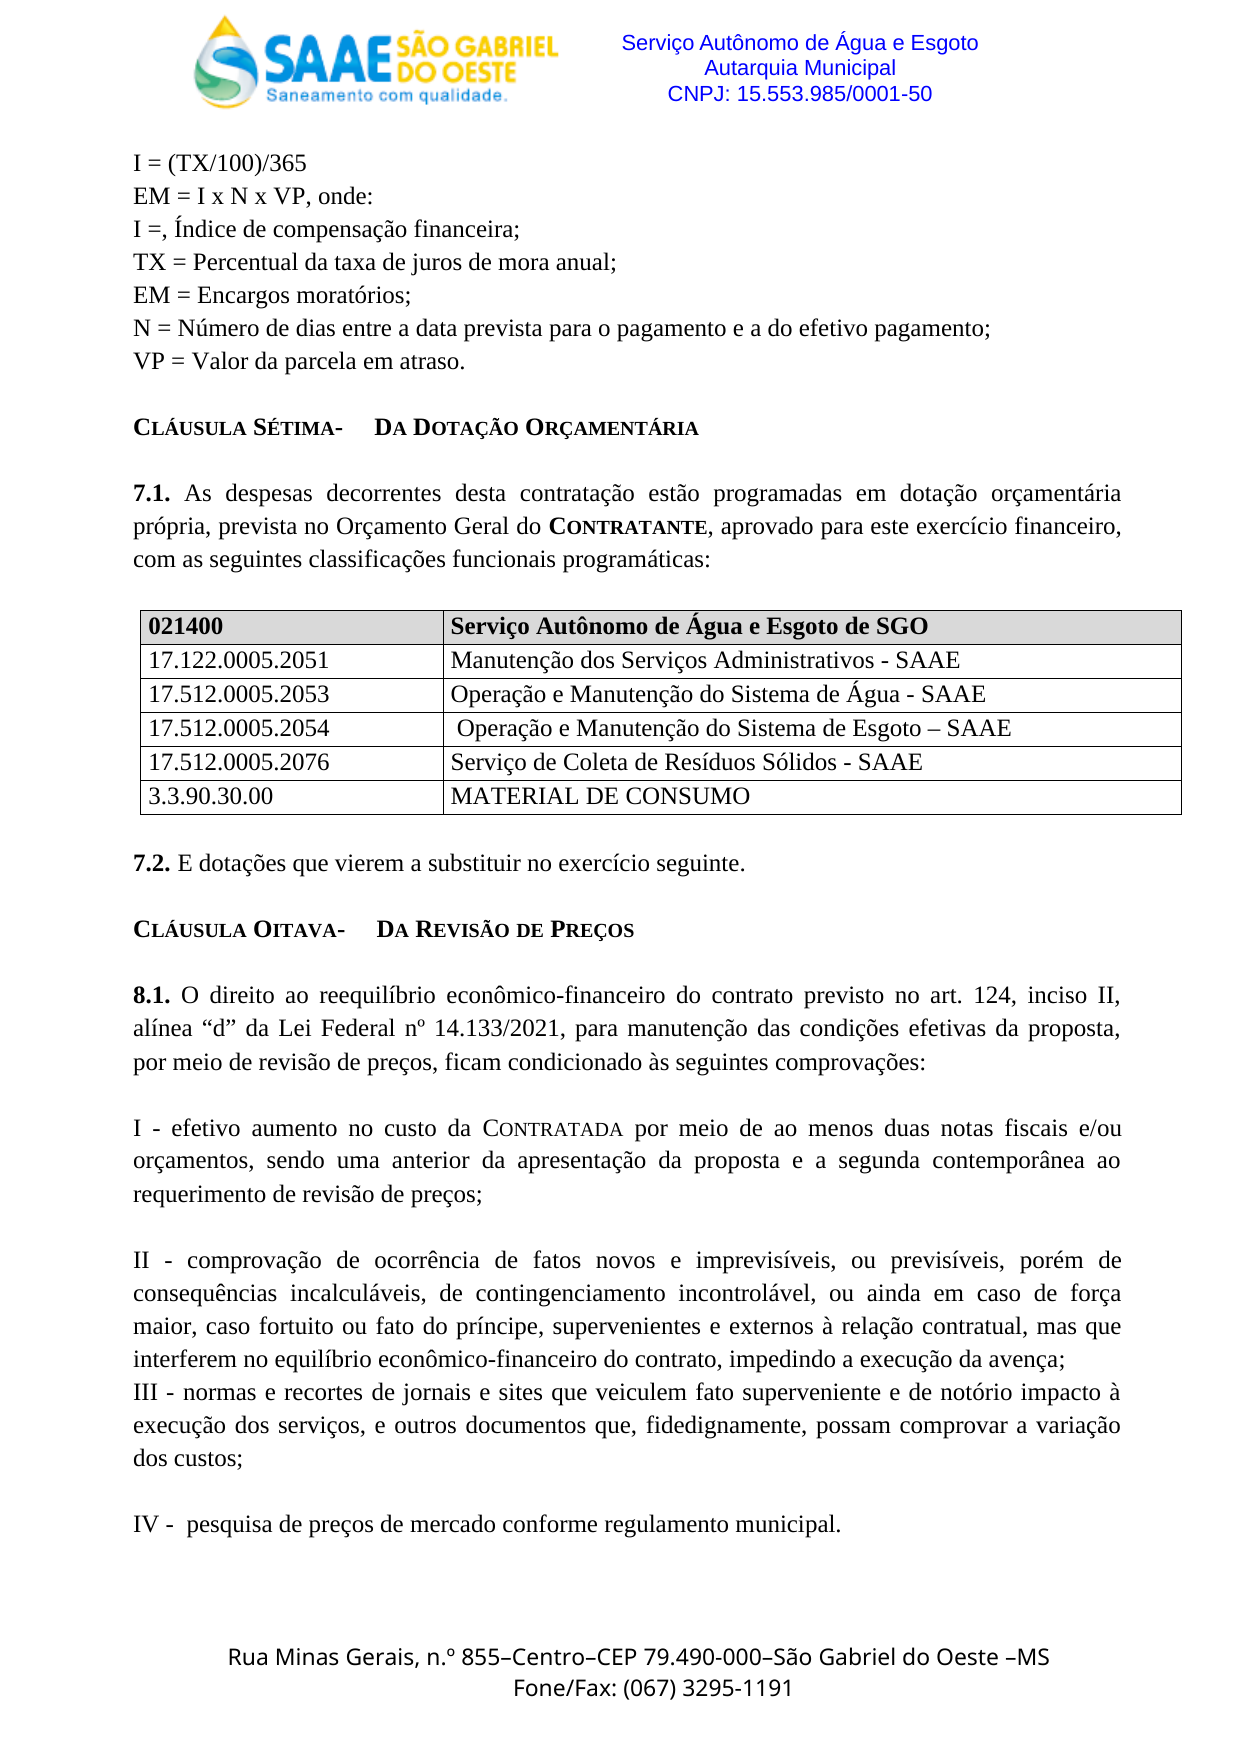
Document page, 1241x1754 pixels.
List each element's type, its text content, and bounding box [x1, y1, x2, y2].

text I =, Índice de compensação financeira; [133, 214, 1122, 242]
table_cell Manutenção dos Serviços Administrativos - SAAE [444, 645, 1181, 678]
table_header 021400 [141, 611, 443, 644]
table_cell 17.122.0005.2051 [141, 645, 443, 678]
text I - efetivo aumento no custo da Contratada por meio de ao menos duas notas fiscais e/ou orçamentos, sendo uma anterior da apresentação da proposta e a segunda contemporânea ao requerimento de revisão de preços; [133, 1113, 1122, 1207]
text I = (TX/100)/365 [133, 148, 1122, 176]
text 8.1. O direito ao reequilíbrio econômico-financeiro do contrato previsto no art. 124, inciso II, alínea “d” da Lei Federal nº 14.133/2021, para manutenção das condições efetivas da proposta, por meio de revisão de preços, ficam condicionado às seguintes comprovações: [133, 981, 1122, 1075]
table_cell 17.512.0005.2054 [141, 713, 443, 746]
text N = Número de dias entre a data prevista para o pagamento e a do efetivo pagamento; [133, 313, 1122, 342]
table_cell Operação e Manutenção do Sistema de Esgoto – SAAE [444, 713, 1181, 746]
text EM = Encargos moratórios; [133, 280, 1122, 308]
text 7.2. E dotações que vierem a substituir no exercício seguinte. [133, 848, 1122, 877]
text III - normas e recortes de jornais e sites que veiculem fato superveniente e de notório impacto à execução dos serviços, e outros documentos que, fidedignamente, possam comprovar a variação dos custos; [133, 1377, 1122, 1472]
text EM = I x N x VP, onde: [133, 181, 1122, 209]
subtitle Cláusula Sétima- Da Dotação Orçamentária [133, 412, 1122, 441]
text II - comprovação de ocorrência de fatos novos e imprevisíveis, ou previsíveis, porém de consequências incalculáveis, de contingenciamento incontrolável, ou ainda em caso de força maior, caso fortuito ou fato do príncipe, supervenientes e externos à relação contratual, mas que interferem no equilíbrio econômico-financeiro do contrato, impedindo a execução da avença; [133, 1245, 1122, 1372]
table_cell MATERIAL DE CONSUMO [444, 781, 1181, 814]
table_cell Serviço de Coleta de Resíduos Sólidos - SAAE [444, 747, 1181, 780]
picture [185, 6, 569, 114]
text IV - pesquisa de preços de mercado conforme regulamento municipal. [133, 1509, 1122, 1538]
text 7.1. As despesas decorrentes desta contratação estão programadas em dotação orçamentária própria, prevista no Orçamento Geral do Contratante, aprovado para este exercício financeiro, com as seguintes classificações funcionais programáticas: [133, 478, 1122, 573]
table_cell 3.3.90.30.00 [141, 781, 443, 814]
table_cell Operação e Manutenção do Sistema de Água - SAAE [444, 679, 1181, 712]
table_cell 17.512.0005.2076 [141, 747, 443, 780]
text VP = Valor da parcela em atraso. [133, 346, 1122, 374]
text TX = Percentual da taxa de juros de mora anual; [133, 247, 1122, 276]
table_cell 17.512.0005.2053 [141, 679, 443, 712]
table_header Serviço Autônomo de Água e Esgoto de SGO [444, 611, 1181, 644]
subtitle Cláusula Oitava- Da Revisão de Preços [133, 914, 1122, 943]
